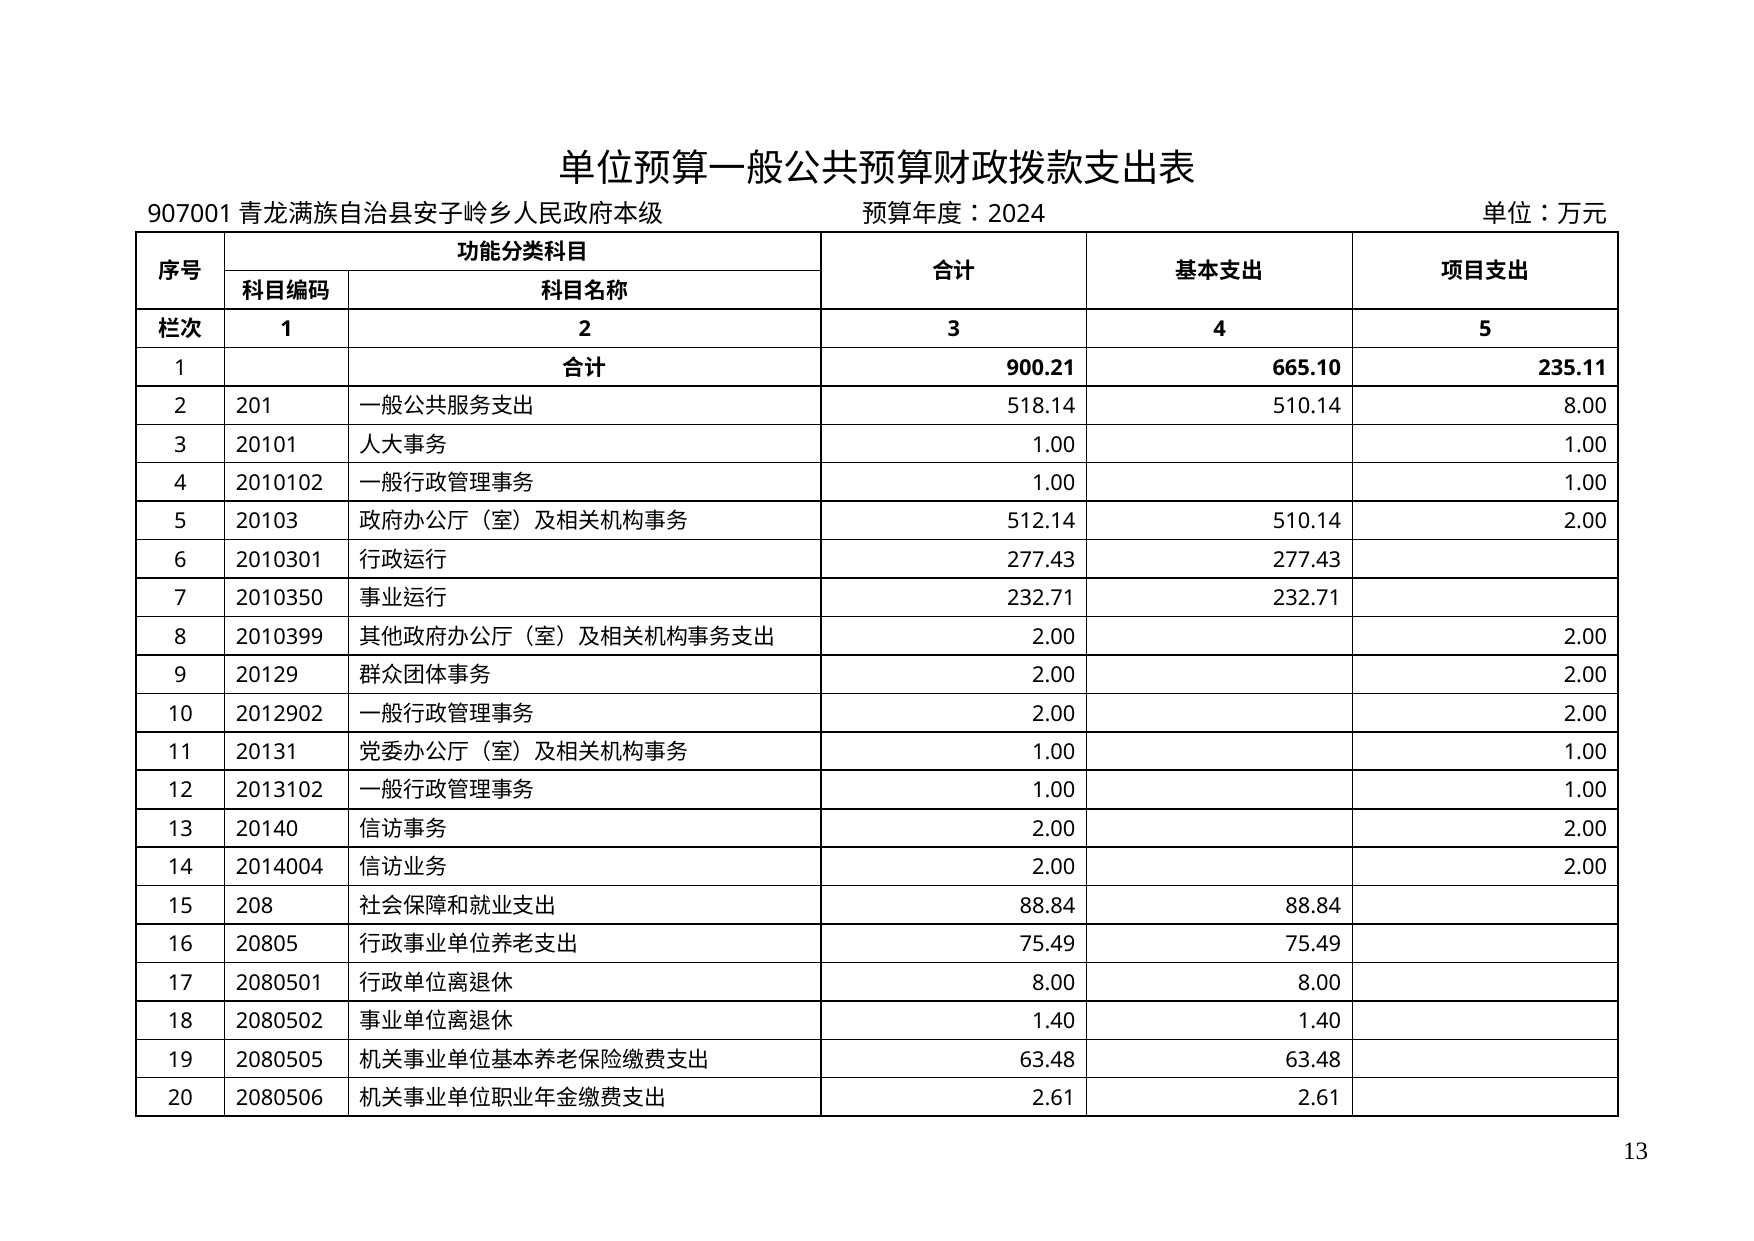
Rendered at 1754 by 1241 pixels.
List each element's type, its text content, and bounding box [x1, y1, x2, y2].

table_cell 8.00 [822, 963, 1086, 1000]
table_cell [1087, 656, 1352, 692]
table_cell 2.00 [1353, 656, 1617, 692]
table_cell 8 [137, 617, 224, 654]
table_cell [1353, 1002, 1617, 1038]
table_cell 事业单位离退休 [349, 1002, 820, 1038]
table_cell 20140 [225, 810, 348, 846]
table_cell 其他政府办公厅（室）及相关机构事务支出 [349, 617, 820, 654]
table_cell [1353, 963, 1617, 1000]
table_cell 512.14 [822, 502, 1086, 539]
table_cell 3 [137, 425, 224, 462]
table_cell 2.00 [1353, 848, 1617, 885]
table_cell 2080501 [225, 963, 348, 1000]
table_cell 11 [137, 733, 224, 769]
table_cell 1.40 [1087, 1002, 1352, 1038]
table_cell 信访业务 [349, 848, 820, 885]
table_cell 15 [137, 886, 224, 923]
table_cell 20805 [225, 925, 348, 962]
table_cell 19 [137, 1040, 224, 1077]
table_cell 行政单位离退休 [349, 963, 820, 1000]
table_cell 8.00 [1087, 963, 1352, 1000]
table_cell [1087, 733, 1352, 769]
table_cell 1.00 [1353, 425, 1617, 462]
table_cell 2010301 [225, 540, 348, 577]
table_cell 6 [137, 540, 224, 577]
table_cell 277.43 [1087, 540, 1352, 577]
table_cell 栏次 [137, 310, 224, 347]
table_cell 2080502 [225, 1002, 348, 1038]
table_cell 1 [137, 348, 224, 385]
table_cell 2.00 [1353, 694, 1617, 731]
table_cell 功能分类科目 [225, 233, 820, 270]
table_cell 88.84 [822, 886, 1086, 923]
table_cell 项目支出 [1353, 233, 1617, 308]
table_cell [1087, 425, 1352, 462]
table_cell 2012902 [225, 694, 348, 731]
table_cell 机关事业单位职业年金缴费支出 [349, 1078, 820, 1115]
table_cell 政府办公厅（室）及相关机构事务 [349, 502, 820, 539]
table_cell 1.00 [822, 733, 1086, 769]
table_cell [1087, 463, 1352, 500]
text 单位预算一般公共预算财政拨款支出表 [106, 142, 1648, 193]
table_cell [1353, 579, 1617, 616]
table_cell 科目编码 [225, 271, 348, 308]
table_cell 510.14 [1087, 502, 1352, 539]
table_cell 10 [137, 694, 224, 731]
table_cell 1.40 [822, 1002, 1086, 1038]
table_cell 88.84 [1087, 886, 1352, 923]
table_cell [1353, 925, 1617, 962]
table_cell [225, 348, 348, 385]
table_cell 2.00 [822, 656, 1086, 692]
table_cell 20131 [225, 733, 348, 769]
table_cell 1.00 [1353, 733, 1617, 769]
table_cell 2.00 [822, 694, 1086, 731]
table_cell 510.14 [1087, 387, 1352, 423]
table_cell 党委办公厅（室）及相关机构事务 [349, 733, 820, 769]
table_cell 5 [137, 502, 224, 539]
table_cell 4 [1087, 310, 1352, 347]
table_cell 机关事业单位基本养老保险缴费支出 [349, 1040, 820, 1077]
table_cell [1353, 540, 1617, 577]
table_cell [1353, 1040, 1617, 1077]
table_cell 序号 [137, 233, 224, 308]
table_cell 14 [137, 848, 224, 885]
table_cell 1.00 [822, 463, 1086, 500]
table_cell 合计 [349, 348, 820, 385]
table_cell 一般公共服务支出 [349, 387, 820, 423]
table_cell [1087, 848, 1352, 885]
table_cell [1087, 771, 1352, 808]
table_cell 7 [137, 579, 224, 616]
table_cell 235.11 [1353, 348, 1617, 385]
table_cell 2.00 [1353, 810, 1617, 846]
table_cell 一般行政管理事务 [349, 463, 820, 500]
table_cell 行政事业单位养老支出 [349, 925, 820, 962]
table_cell [1087, 810, 1352, 846]
table_cell 13 [137, 810, 224, 846]
table_cell 2080506 [225, 1078, 348, 1115]
table_cell [1087, 694, 1352, 731]
table_cell 2080505 [225, 1040, 348, 1077]
table_cell 1.00 [1353, 771, 1617, 808]
table_cell 277.43 [822, 540, 1086, 577]
table_cell 16 [137, 925, 224, 962]
table_cell 900.21 [822, 348, 1086, 385]
table_cell 18 [137, 1002, 224, 1038]
table_cell 5 [1353, 310, 1617, 347]
table_cell 1.00 [1353, 463, 1617, 500]
table_cell 3 [822, 310, 1086, 347]
table_cell 518.14 [822, 387, 1086, 423]
table_cell 2014004 [225, 848, 348, 885]
table_cell 208 [225, 886, 348, 923]
table_cell 2.61 [1087, 1078, 1352, 1115]
table_cell 232.71 [1087, 579, 1352, 616]
table_cell 2 [349, 310, 820, 347]
table_cell 2.00 [822, 810, 1086, 846]
table_cell [1087, 617, 1352, 654]
table_cell 合计 [822, 233, 1086, 308]
table_cell [1353, 1078, 1617, 1115]
table_cell 1.00 [822, 771, 1086, 808]
table_cell 201 [225, 387, 348, 423]
table_cell 科目名称 [349, 271, 820, 308]
table_cell 2.00 [1353, 617, 1617, 654]
table_cell 社会保障和就业支出 [349, 886, 820, 923]
table_cell 2013102 [225, 771, 348, 808]
table_cell 665.10 [1087, 348, 1352, 385]
table_cell 1 [225, 310, 348, 347]
table_cell 8.00 [1353, 387, 1617, 423]
table_cell [1353, 886, 1617, 923]
table_cell 2 [137, 387, 224, 423]
table_cell 20129 [225, 656, 348, 692]
table_cell 75.49 [1087, 925, 1352, 962]
table_cell 信访事务 [349, 810, 820, 846]
table_cell 一般行政管理事务 [349, 771, 820, 808]
table_cell 基本支出 [1087, 233, 1352, 308]
table_cell 2010399 [225, 617, 348, 654]
table_cell 9 [137, 656, 224, 692]
table_cell 群众团体事务 [349, 656, 820, 692]
table_cell 2.00 [1353, 502, 1617, 539]
table_cell 2.00 [822, 617, 1086, 654]
table_header 预算年度：2024 [822, 195, 1086, 231]
table_cell 12 [137, 771, 224, 808]
table_header 单位：万元 [1087, 195, 1617, 231]
table_header 907001青龙满族自治县安子岭乡人民政府本级 [137, 195, 820, 231]
table_cell 20101 [225, 425, 348, 462]
table_cell 事业运行 [349, 579, 820, 616]
table_cell 232.71 [822, 579, 1086, 616]
table_cell 2.00 [822, 848, 1086, 885]
table_cell 一般行政管理事务 [349, 694, 820, 731]
table_cell 行政运行 [349, 540, 820, 577]
table_cell 75.49 [822, 925, 1086, 962]
table_cell 20 [137, 1078, 224, 1115]
table_cell 2.61 [822, 1078, 1086, 1115]
table_cell 2010102 [225, 463, 348, 500]
table_cell 1.00 [822, 425, 1086, 462]
table_cell 4 [137, 463, 224, 500]
table_cell 2010350 [225, 579, 348, 616]
table_cell 20103 [225, 502, 348, 539]
table_cell 63.48 [822, 1040, 1086, 1077]
table_cell 63.48 [1087, 1040, 1352, 1077]
table_cell 人大事务 [349, 425, 820, 462]
table_cell 17 [137, 963, 224, 1000]
